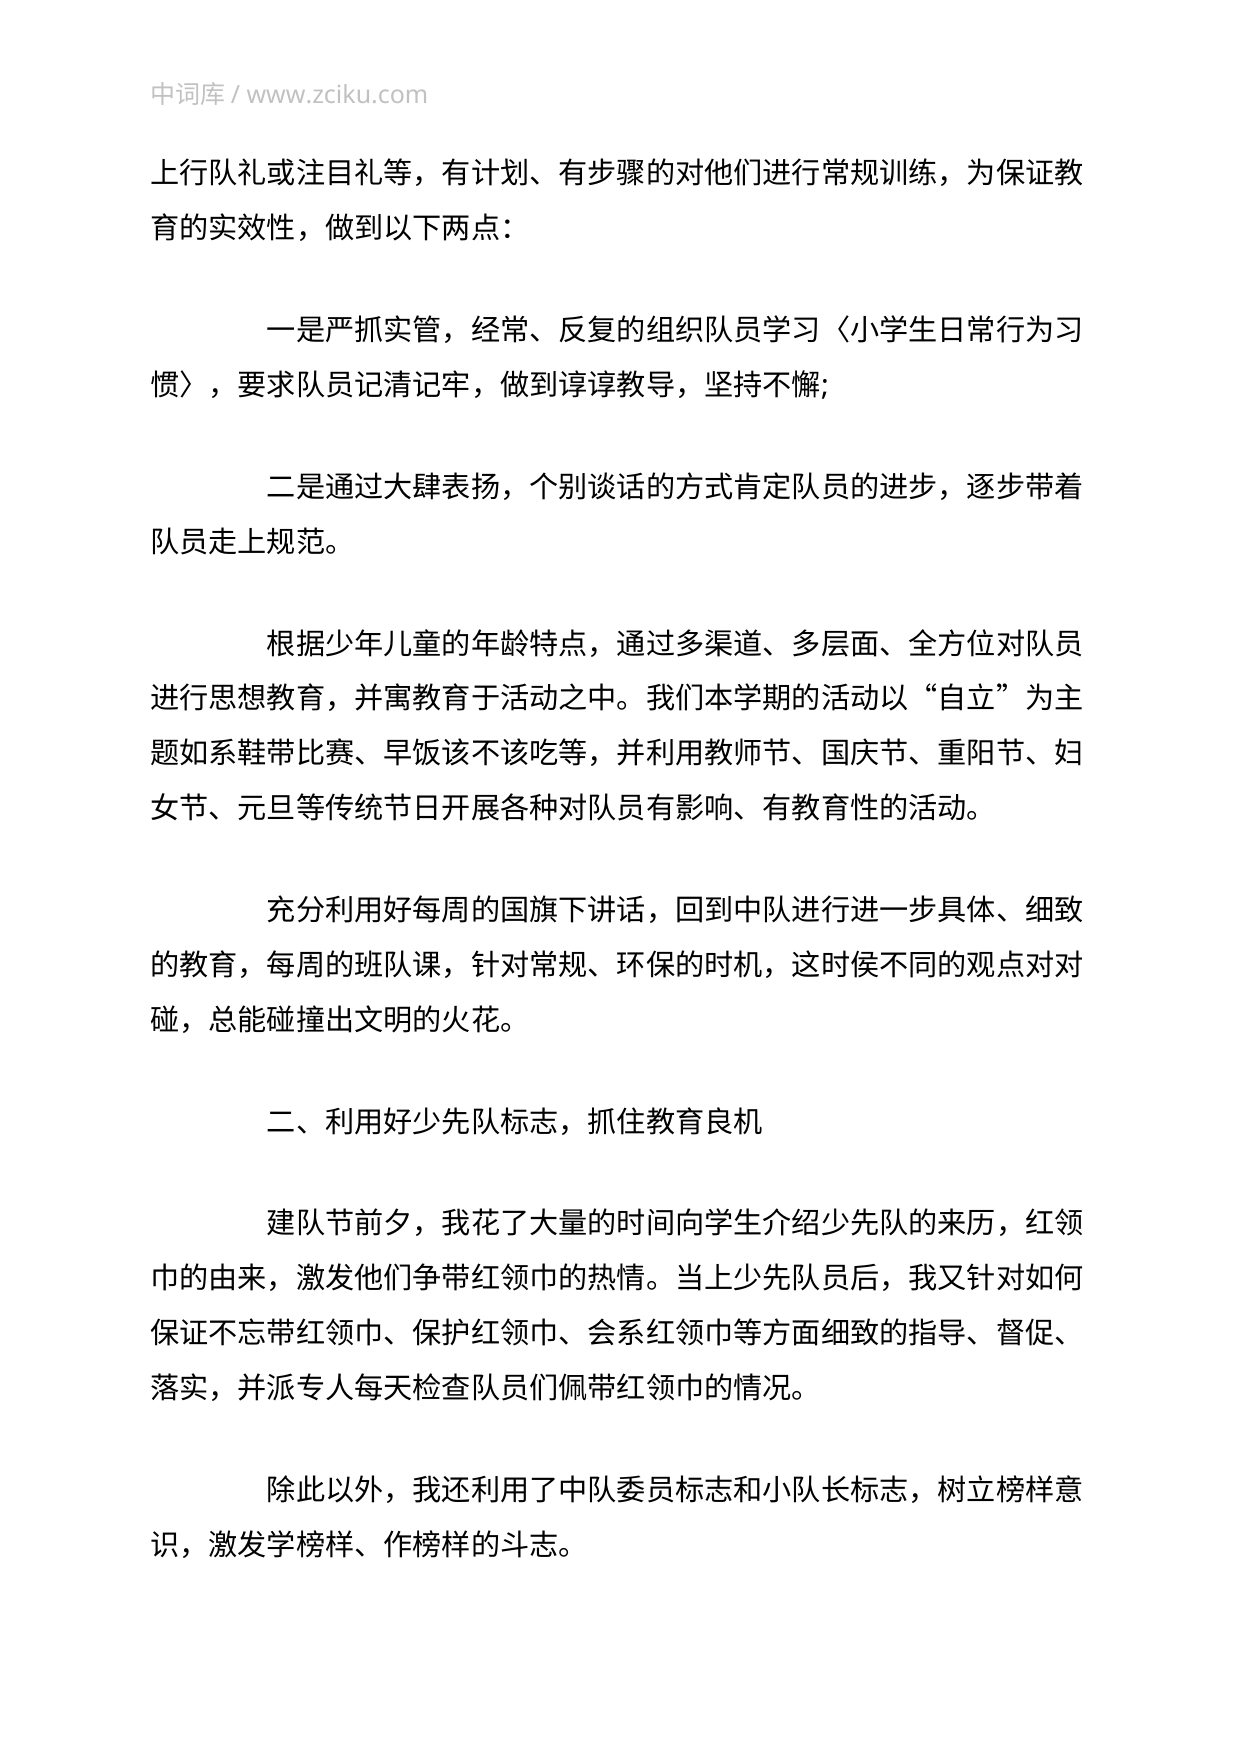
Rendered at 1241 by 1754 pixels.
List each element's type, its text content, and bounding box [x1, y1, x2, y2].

text 二是通过大肆表扬，个别谈话的方式肯定队员的进步，逐步带着队员走上规范。 [150, 463, 1090, 561]
text 一是严抓实管，经常、反复的组织队员学习〈小学生日常行为习惯〉，要求队员记清记牢，做到谆谆教导，坚持不懈; [150, 307, 1090, 404]
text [150, 150, 1090, 247]
text 二、利用好少先队标志，抓住教育良机 [150, 1098, 1090, 1141]
text 根据少年儿童的年龄特点，通过多渠道、多层面、全方位对队员进行思想教育，并寓教育于活动之中。我们本学期的活动以“自立”为主题如系鞋带比赛、早饭该不该吃等，并利用教师节、国庆节、重阳节、妇女节、元旦等传统节日开展各种对队员有影响、有教育性的活动。 [150, 620, 1090, 827]
text 除此以外，我还利用了中队委员标志和小队长标志，树立榜样意识，激发学榜样、作榜样的斗志。 [150, 1466, 1090, 1564]
text 充分利用好每周的国旗下讲话，回到中队进行进一步具体、细致的教育，每周的班队课，针对常规、环保的时机，这时侯不同的观点对对碰，总能碰撞出文明的火花。 [150, 887, 1090, 1039]
text 建队节前夕，我花了大量的时间向学生介绍少先队的来历，红领巾的由来，激发他们争带红领巾的热情。当上少先队员后，我又针对如何保证不忘带红领巾、保护红领巾、会系红领巾等方面细致的指导、督促、落实，并派专人每天检查队员们佩带红领巾的情况。 [150, 1200, 1090, 1407]
